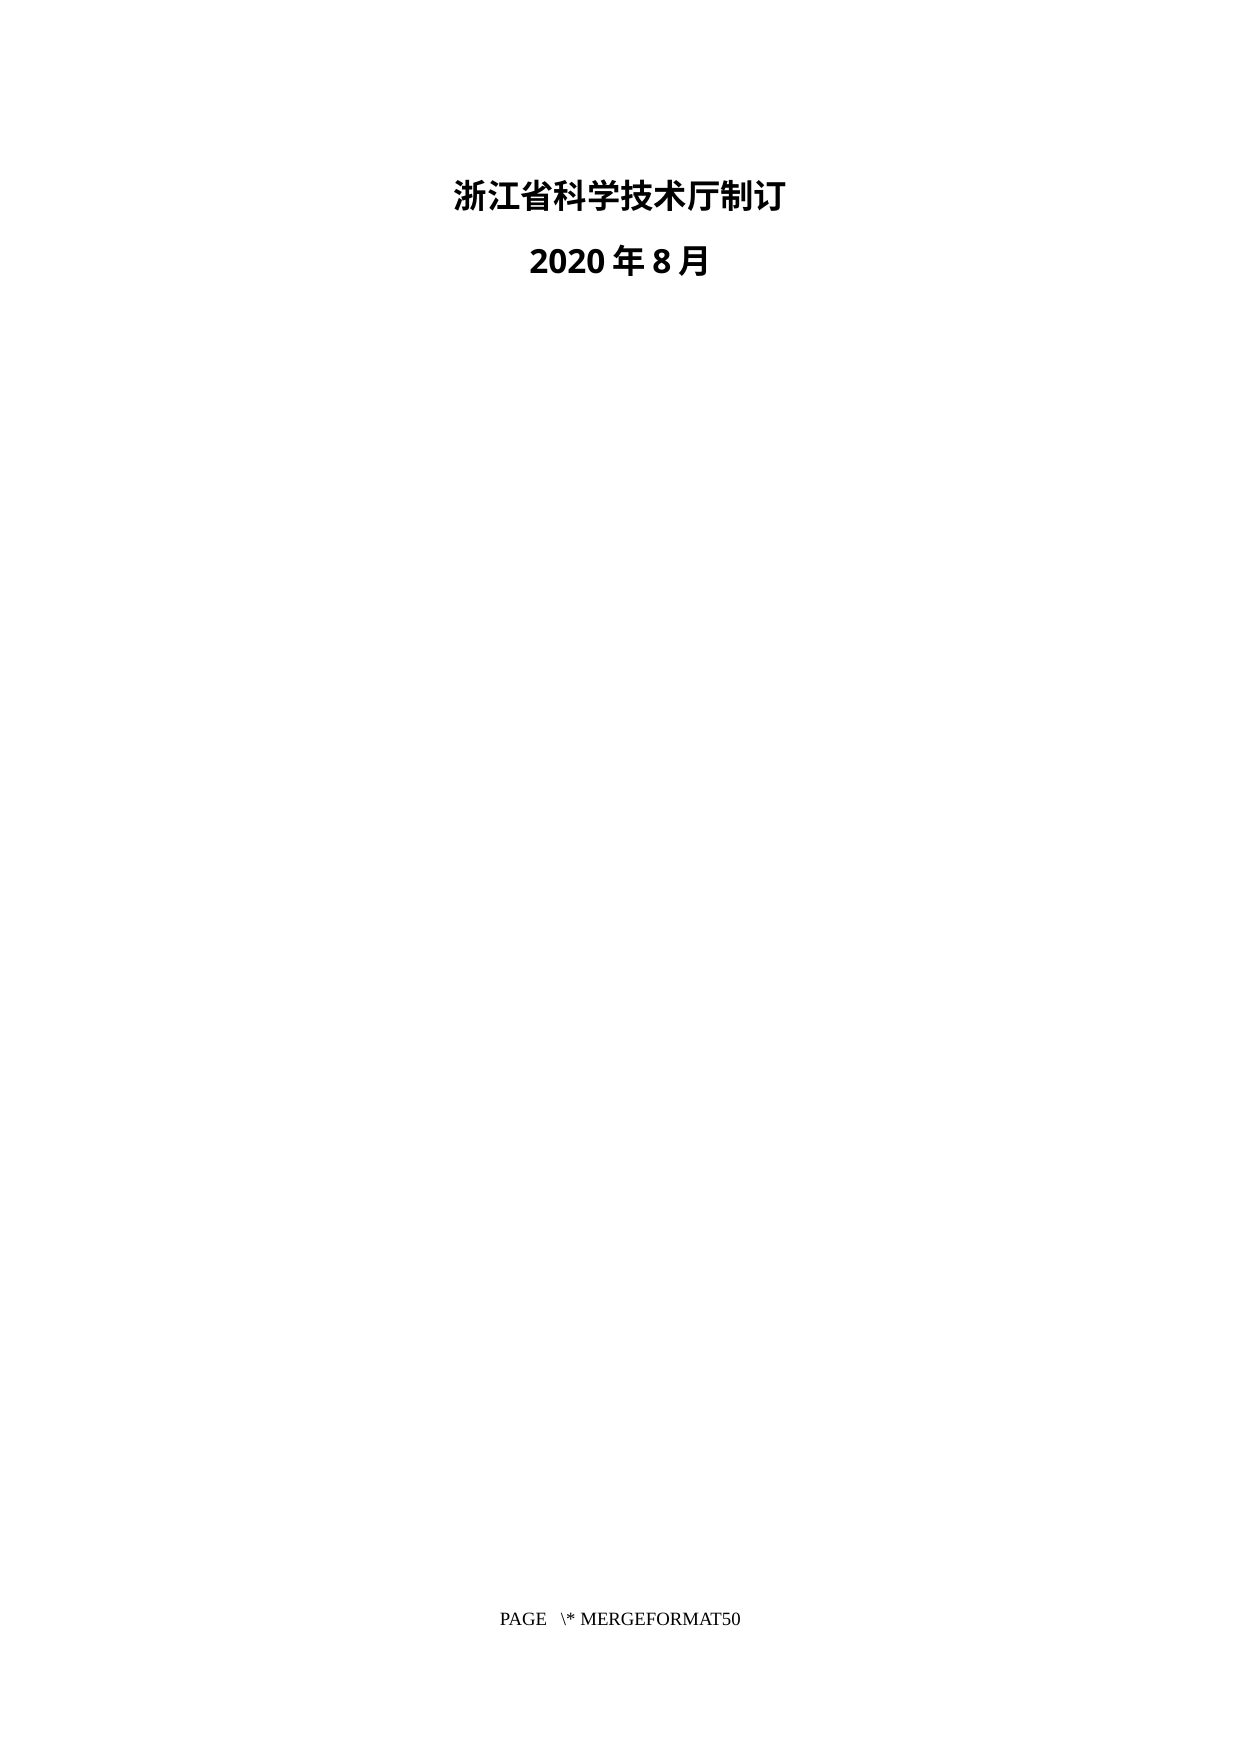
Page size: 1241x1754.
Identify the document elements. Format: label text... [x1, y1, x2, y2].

text 浙江省科学技术厅制订 [187, 162, 1053, 227]
text 2020年8月 [187, 227, 1053, 292]
